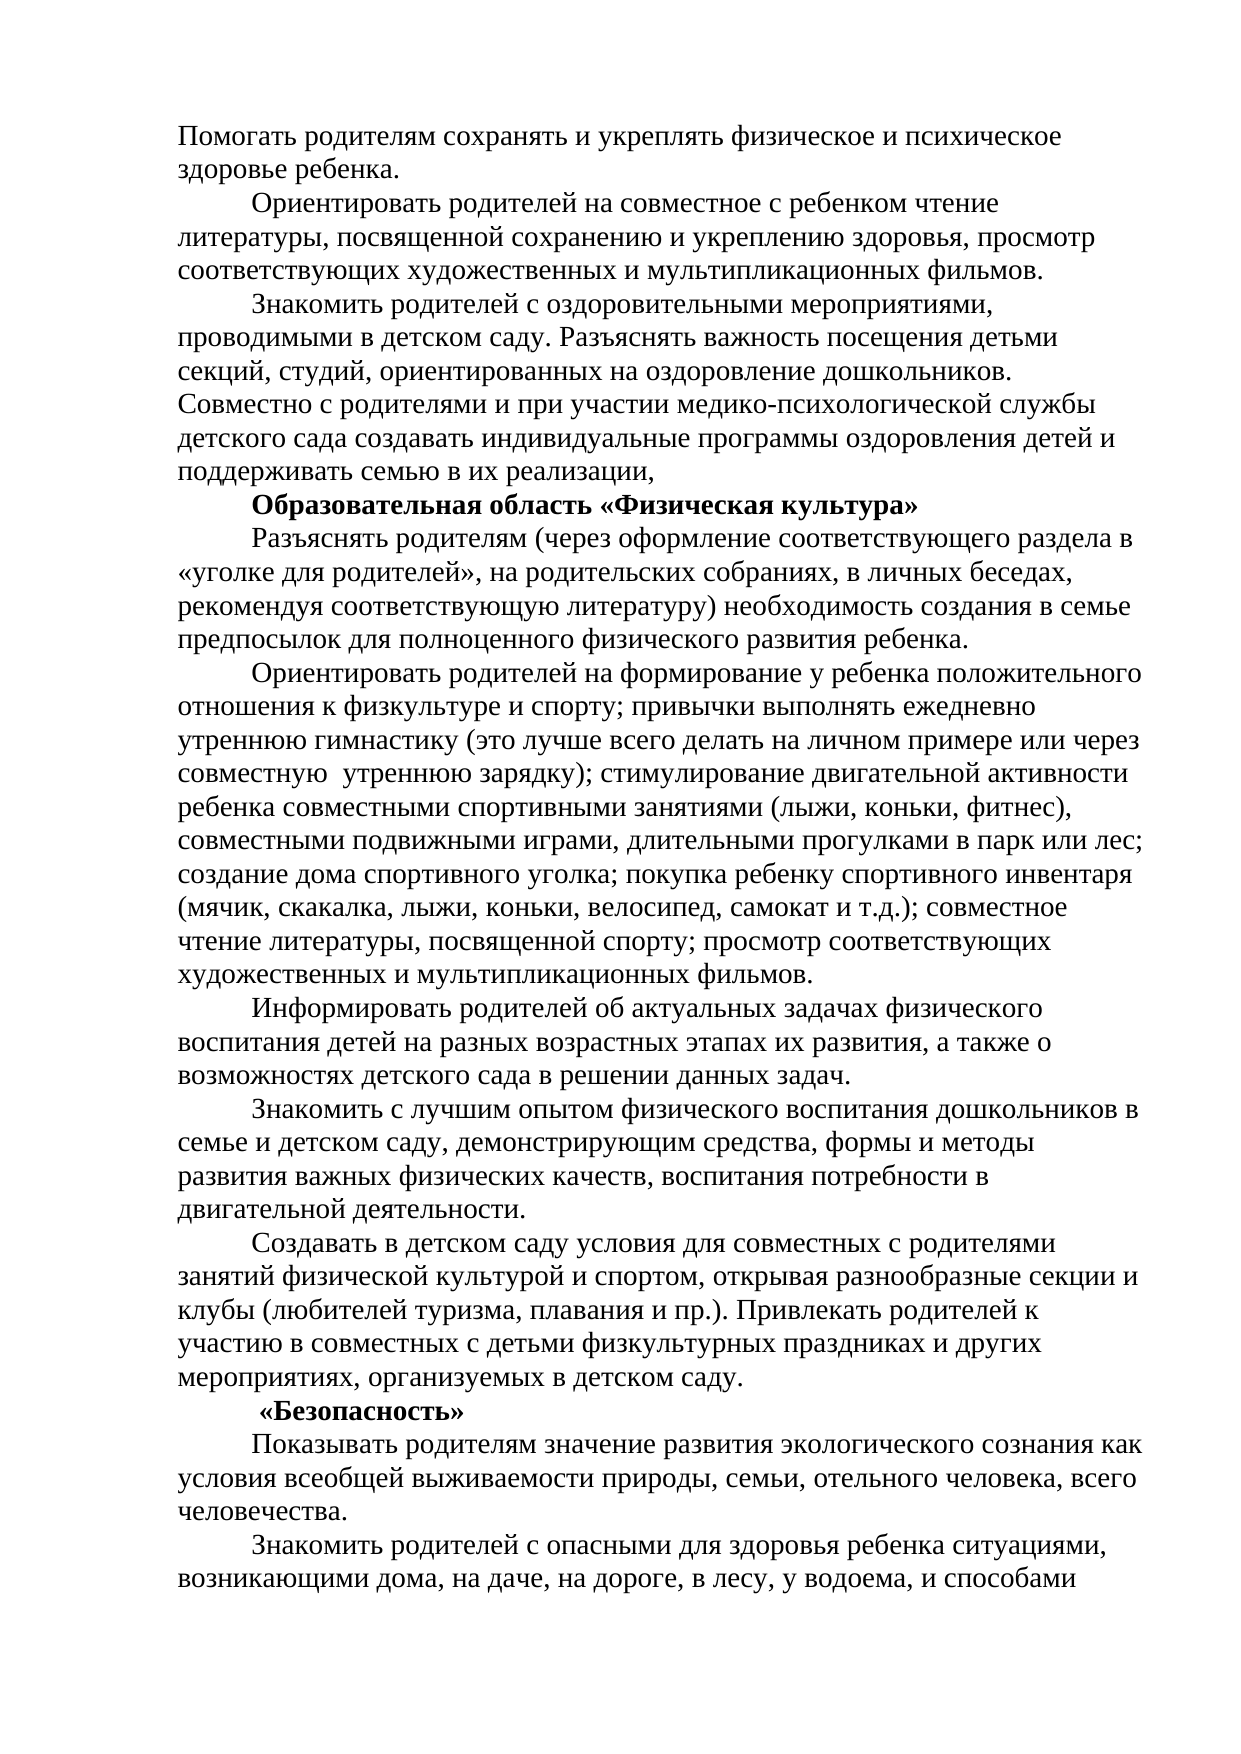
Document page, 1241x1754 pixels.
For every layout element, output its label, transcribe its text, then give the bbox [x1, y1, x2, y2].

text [177, 1527, 1152, 1594]
text Показывать родителям значение развития экологического сознания как условия всеобщей выживаемости природы, семьи, отельного человека, всего человечества. [177, 1426, 1152, 1527]
text Разъяснять родителям (через оформление соответствующего раздела в «уголке для родителей», на родительских собраниях, в личных беседах, рекомендуя соответствующую литературу) необходимость создания в семье предпосылок для полноценного физического развития ребенка. [177, 521, 1152, 655]
text Знакомить с лучшим опытом физического воспитания дошкольников в семье и детском саду, демонстрирующим средства, формы и методы развития важных физических качеств, воспитания потребности в двигательной деятельности. [177, 1091, 1152, 1225]
text Образовательная область «Физическая культура» [177, 487, 1152, 521]
text Ориентировать родителей на совместное с ребенком чтение литературы, посвященной сохранению и укреплению здоровья, просмотр соответствующих художественных и мультипликационных фильмов. [177, 185, 1152, 286]
text Информировать родителей об актуальных задачах физического воспитания детей на разных возрастных этапах их развития, а также о возможностях детского сада в решении данных задач. [177, 990, 1152, 1091]
text Создавать в детском саду условия для совместных с родителями занятий физической культурой и спортом, открывая разнообразные секции и клубы (любителей туризма, плавания и пр.). Привлекать родителей к участию в совместных с детьми физкультурных праздниках и других мероприятиях, организуемых в детском саду. [177, 1225, 1152, 1393]
text Ориентировать родителей на формирование у ребенка положительного отношения к физкультуре и спорту; привычки выполнять ежедневно утреннюю гимнастику (это лучше всего делать на личном примере или через совместную утреннюю зарядку); стимулирование двигательной активности ребенка совместными спортивными занятиями (лыжи, коньки, фитнес), совместными подвижными играми, длительными прогулками в парк или лес; создание дома спортивного уголка; покупка ребенку спортивного инвентаря (мячик, скакалка, лыжи, коньки, велосипед, самокат и т.д.); совместное чтение литературы, посвященной спорту; просмотр соответствующих художественных и мультипликационных фильмов. [177, 655, 1152, 990]
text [177, 118, 1152, 185]
text «Безопасность» [177, 1393, 1152, 1426]
text Знакомить родителей с оздоровительными мероприятиями, проводимыми в детском саду. Разъяснять важность посещения детьми секций, студий, ориентированных на оздоровление дошкольников. Совместно с родителями и при участии медико-психологической службы детского сада создавать индивидуальные программы оздоровления детей и поддерживать семью в их реализации, [177, 286, 1152, 487]
